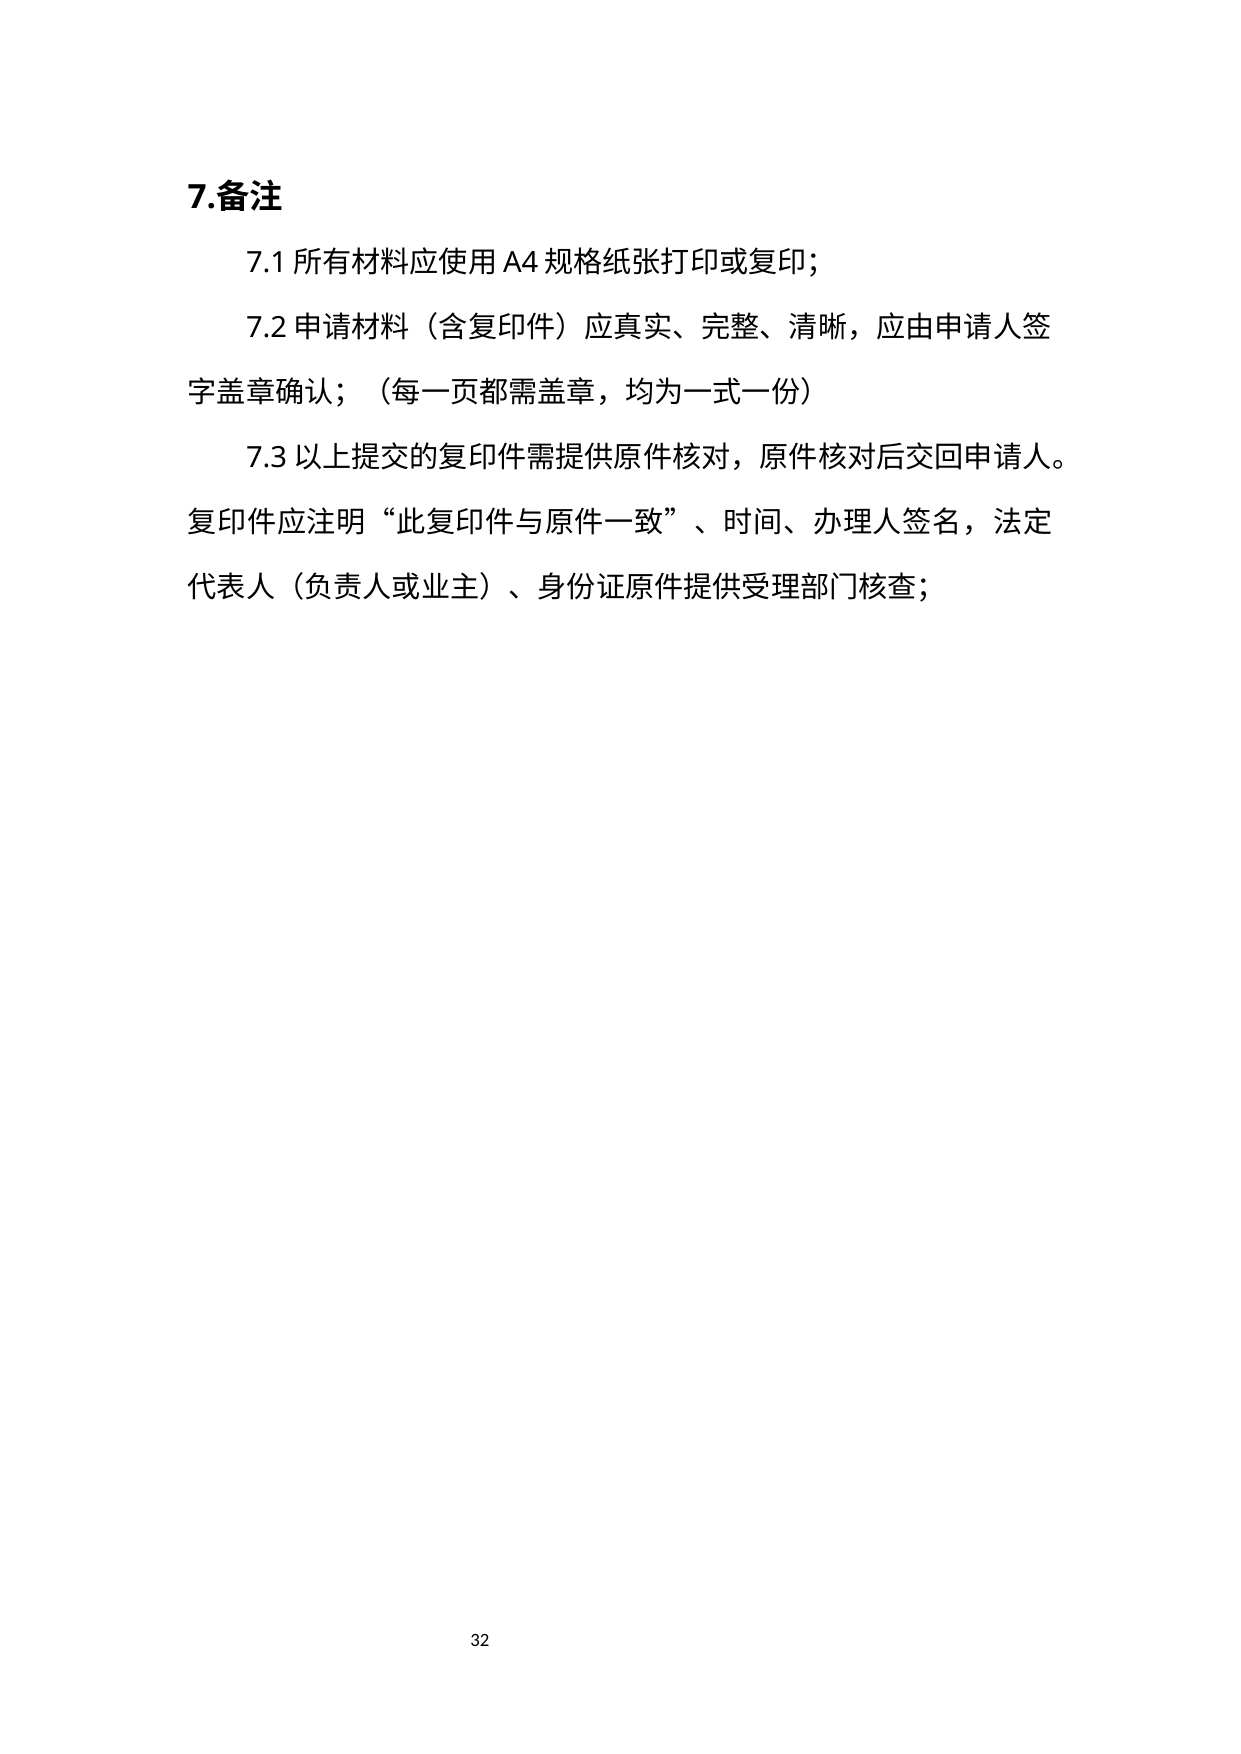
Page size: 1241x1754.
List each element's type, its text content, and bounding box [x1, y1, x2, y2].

text 7.2申请材料（含复印件）应真实、完整、清晰，应由申请人签字盖章确认；（每一页都需盖章，均为一式一份） [187, 292, 1053, 422]
text 7.1所有材料应使用A4规格纸张打印或复印； [187, 227, 1053, 292]
text 7.3以上提交的复印件需提供原件核对，原件核对后交回申请人。复印件应注明“此复印件与原件一致”、时间、办理人签名，法定代表人（负责人或业主）、身份证原件提供受理部门核查； [187, 422, 1053, 617]
text 7.备注 [187, 162, 1053, 227]
